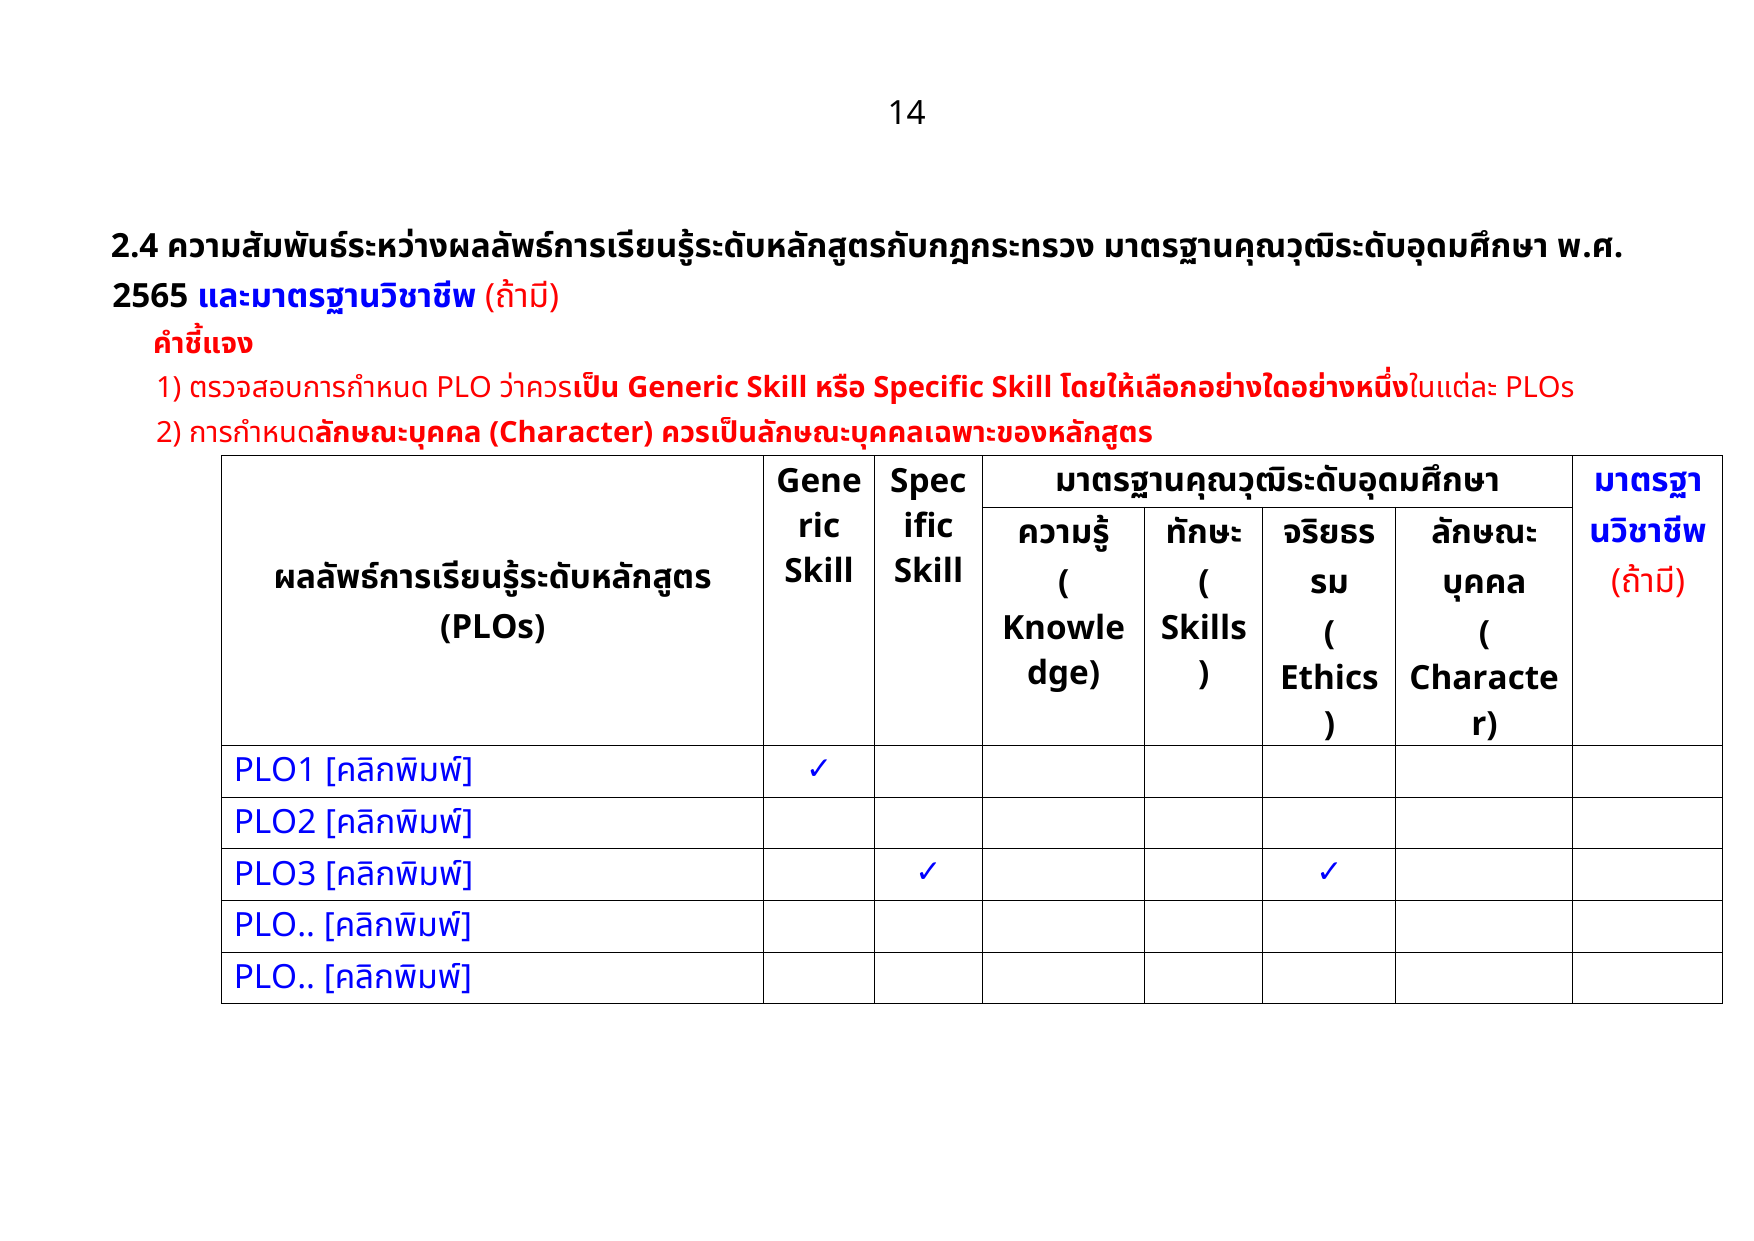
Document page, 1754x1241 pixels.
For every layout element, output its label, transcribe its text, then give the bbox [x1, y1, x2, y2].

table_cell [983, 849, 1144, 900]
table_cell [1396, 798, 1572, 848]
table_cell ลักษณะบุคคล (Character) [1396, 508, 1572, 745]
table_cell [875, 953, 982, 1003]
table_cell [764, 798, 874, 848]
table_cell PLO.. [222, 953, 763, 1003]
table_cell PLO.. [222, 901, 763, 952]
table_cell [1145, 901, 1262, 952]
text คำชี้แจง [153, 323, 1665, 367]
table_cell [1573, 746, 1722, 797]
table_cell [875, 798, 982, 848]
table_cell [764, 901, 874, 952]
table_cell [1396, 849, 1572, 900]
table_cell ✓ [1263, 849, 1395, 900]
table_cell PLO3 [222, 849, 763, 900]
table_cell ทักษะ (Skills) [1145, 508, 1262, 745]
table_cell PLO1 [222, 746, 763, 797]
table_cell [1396, 746, 1572, 797]
table_cell [983, 798, 1144, 848]
table_cell ✓ [764, 746, 874, 797]
table_header มาตรฐานวิชาชีพ (ถ้ามี) [1573, 456, 1722, 745]
table_cell [764, 953, 874, 1003]
table_cell [1263, 798, 1395, 848]
text 1) ตรวจสอบการกำหนด PLO ว่าควรเป็น Generic Skill หรือ Specific Skill โดยให้เลือกอย่างใดอย่างหนึ่งในแต่ละ PLOs [156, 367, 1665, 411]
table_cell [1263, 746, 1395, 797]
table_cell [983, 953, 1144, 1003]
table_cell [875, 746, 982, 797]
text 2.4 ความสัมพันธ์ระหว่างผลลัพธ์การเรียนรู้ระดับหลักสูตรกับกฎกระทรวง มาตรฐานคุณวุฒิระดับอุดมศึกษา พ.ศ. 2565 และมาตรฐานวิชาชีพ (ถ้ามี) [111, 221, 1665, 323]
table_cell [1145, 953, 1262, 1003]
table_header มาตรฐานคุณวุฒิระดับอุดมศึกษา [983, 456, 1572, 507]
table_cell [1145, 746, 1262, 797]
text 2) การกำหนดลักษณะบุคคล (Character) ควรเป็นลักษณะบุคคลเฉพาะของหลักสูตร [156, 411, 1665, 455]
table_cell [1573, 953, 1722, 1003]
table_cell ความรู้ (Knowledge) [983, 508, 1144, 745]
table_cell [875, 901, 982, 952]
table_header ผลลัพธ์การเรียนรู้ระดับหลักสูตร (PLOs) [222, 456, 763, 745]
table_cell [1145, 798, 1262, 848]
table_cell ✓ [875, 849, 982, 900]
table_cell [1263, 953, 1395, 1003]
table_cell PLO2 [222, 798, 763, 848]
table_cell [1573, 901, 1722, 952]
table_cell [1396, 953, 1572, 1003]
table_cell [1396, 901, 1572, 952]
table_cell จริยธรรม (Ethics) [1263, 508, 1395, 745]
table_header Specific Skill [875, 456, 982, 745]
table_header Generic Skill [764, 456, 874, 745]
table_cell [1573, 849, 1722, 900]
table_cell [1573, 798, 1722, 848]
table_cell [1145, 849, 1262, 900]
table_cell [983, 901, 1144, 952]
table_cell [764, 849, 874, 900]
table_cell [983, 746, 1144, 797]
table_cell [1263, 901, 1395, 952]
